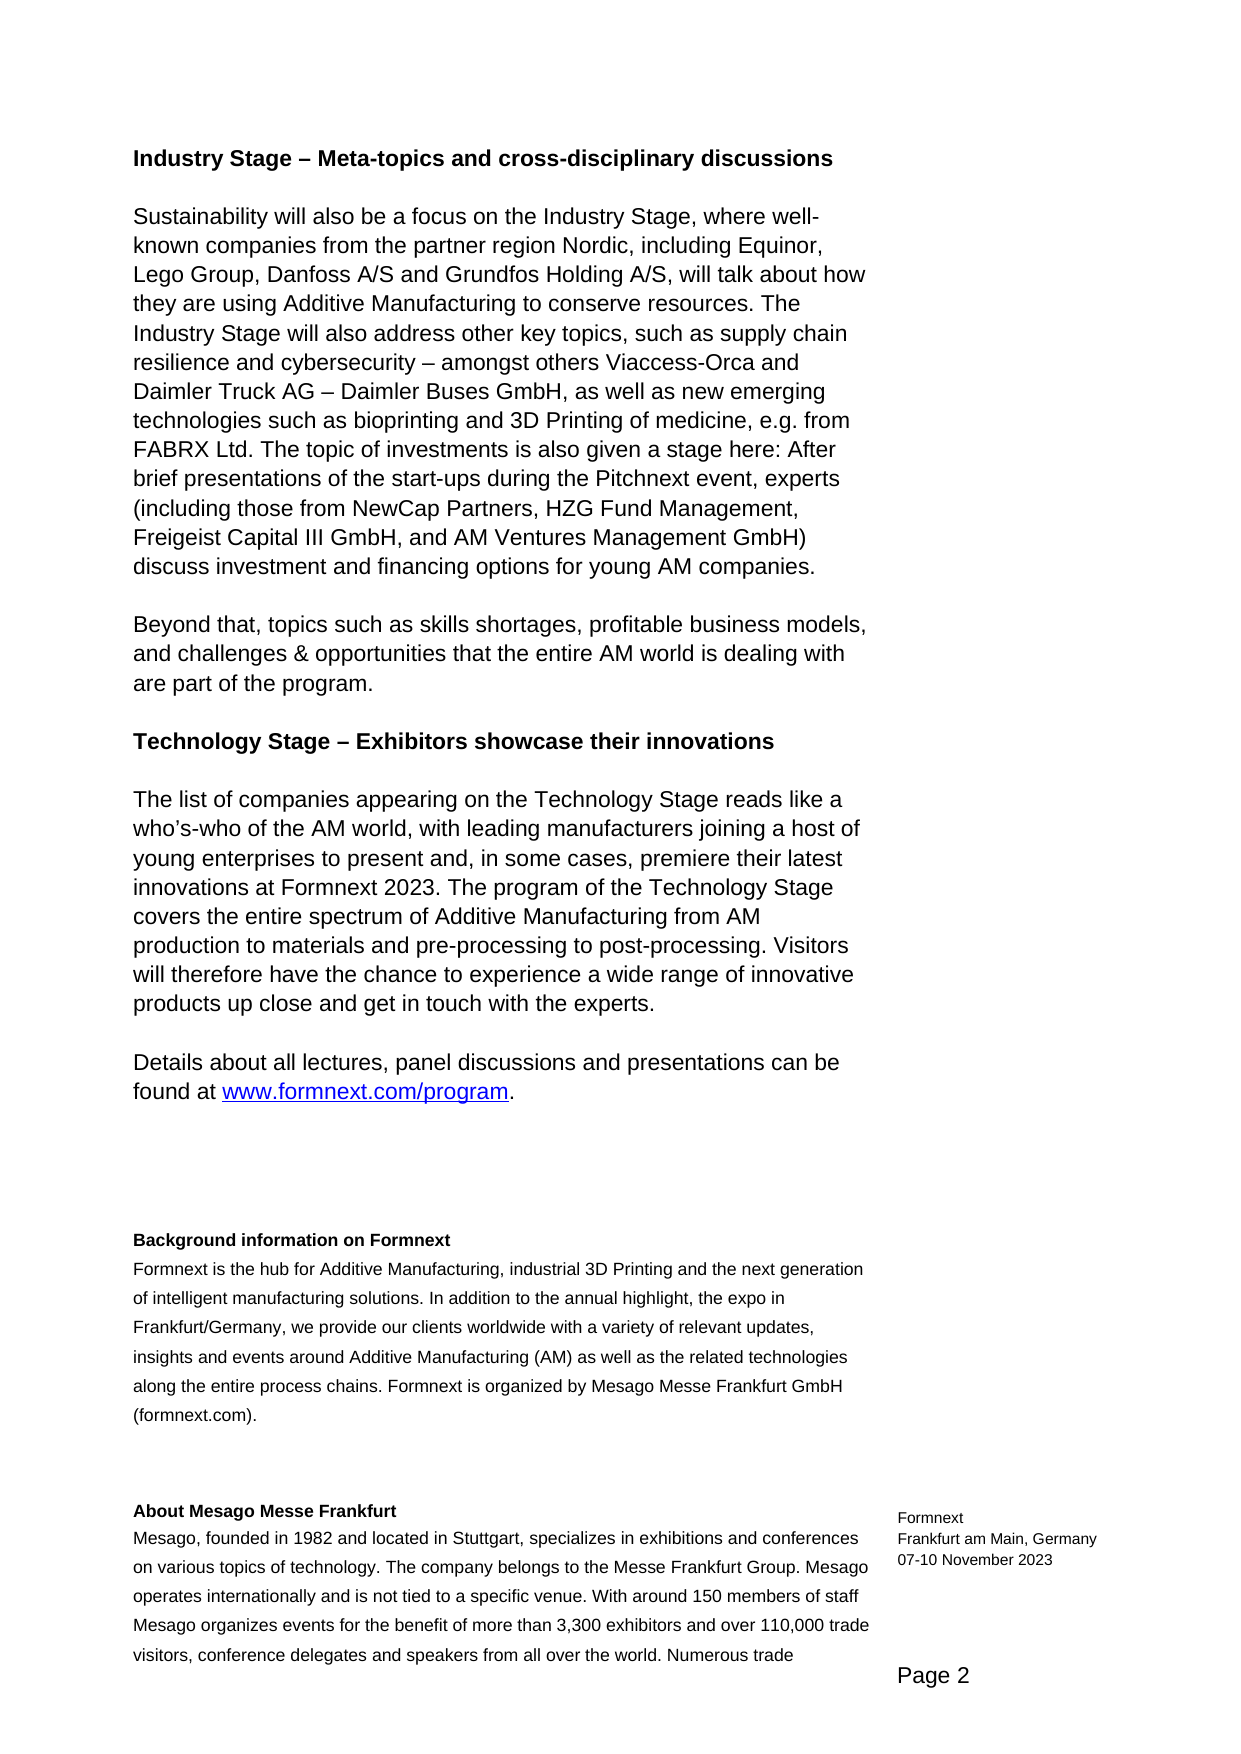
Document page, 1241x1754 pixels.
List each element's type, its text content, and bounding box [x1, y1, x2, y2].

text Technology Stage – Exhibitors showcase their innovations [133, 725, 874, 754]
text Industry Stage – Meta-topics and cross-disciplinary discussions [133, 142, 874, 171]
text Sustainability will also be a focus on the Industry Stage, where well-known companies from the partner region Nordic, including Equinor, Lego Group, Danfoss A/S and Grundfos Holding A/S, will talk about how they are using Additive Manufacturing to conserve resources. The Industry Stage will also address other key topics, such as supply chain resilience and cybersecurity – amongst others Viaccess-Orca and Daimler Truck AG – Daimler Buses GmbH, as well as new emerging technologies such as bioprinting and 3D Printing of medicine, e.g. from FABRX Ltd. The topic of investments is also given a stage here: After brief presentations of the start-ups during the Pitchnext event, experts (including those from NewCap Partners, HZG Fund Management, Freigeist Capital III GmbH, and AM Ventures Management GmbH) discuss investment and financing options for young AM companies. [133, 200, 874, 579]
text Formnext is the hub for Additive Manufacturing, industrial 3D Printing and the next generation of intelligent manufacturing solutions. In addition to the annual highlight, the expo in Frankfurt/Germany, we provide our clients worldwide with a variety of relevant updates, insights and events around Additive Manufacturing (AM) as well as the related technologies along the entire process chains. Formnext is organized by Mesago Messe Frankfurt GmbH (formnext.com). [133, 1250, 874, 1425]
text Details about all lectures, panel discussions and presentations can be found at www.formnext.com/program. [133, 1046, 874, 1104]
text Background information on Formnext [133, 1221, 874, 1250]
text The list of companies appearing on the Technology Stage reads like a who’s-who of the AM world, with leading manufacturers joining a host of young enterprises to present and, in some cases, premiere their latest innovations at Formnext 2023. The program of the Technology Stage covers the entire spectrum of Additive Manufacturing from AM production to materials and pre-processing to post-processing. Visitors will therefore have the chance to experience a wide range of innovative products up close and get in touch with the experts. [133, 783, 874, 1017]
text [133, 1521, 874, 1667]
text Beyond that, topics such as skills shortages, profitable business models, and challenges & opportunities that the entire AM world is dealing with are part of the program. [133, 608, 874, 696]
text About Mesago Messe Frankfurt [133, 1488, 874, 1521]
